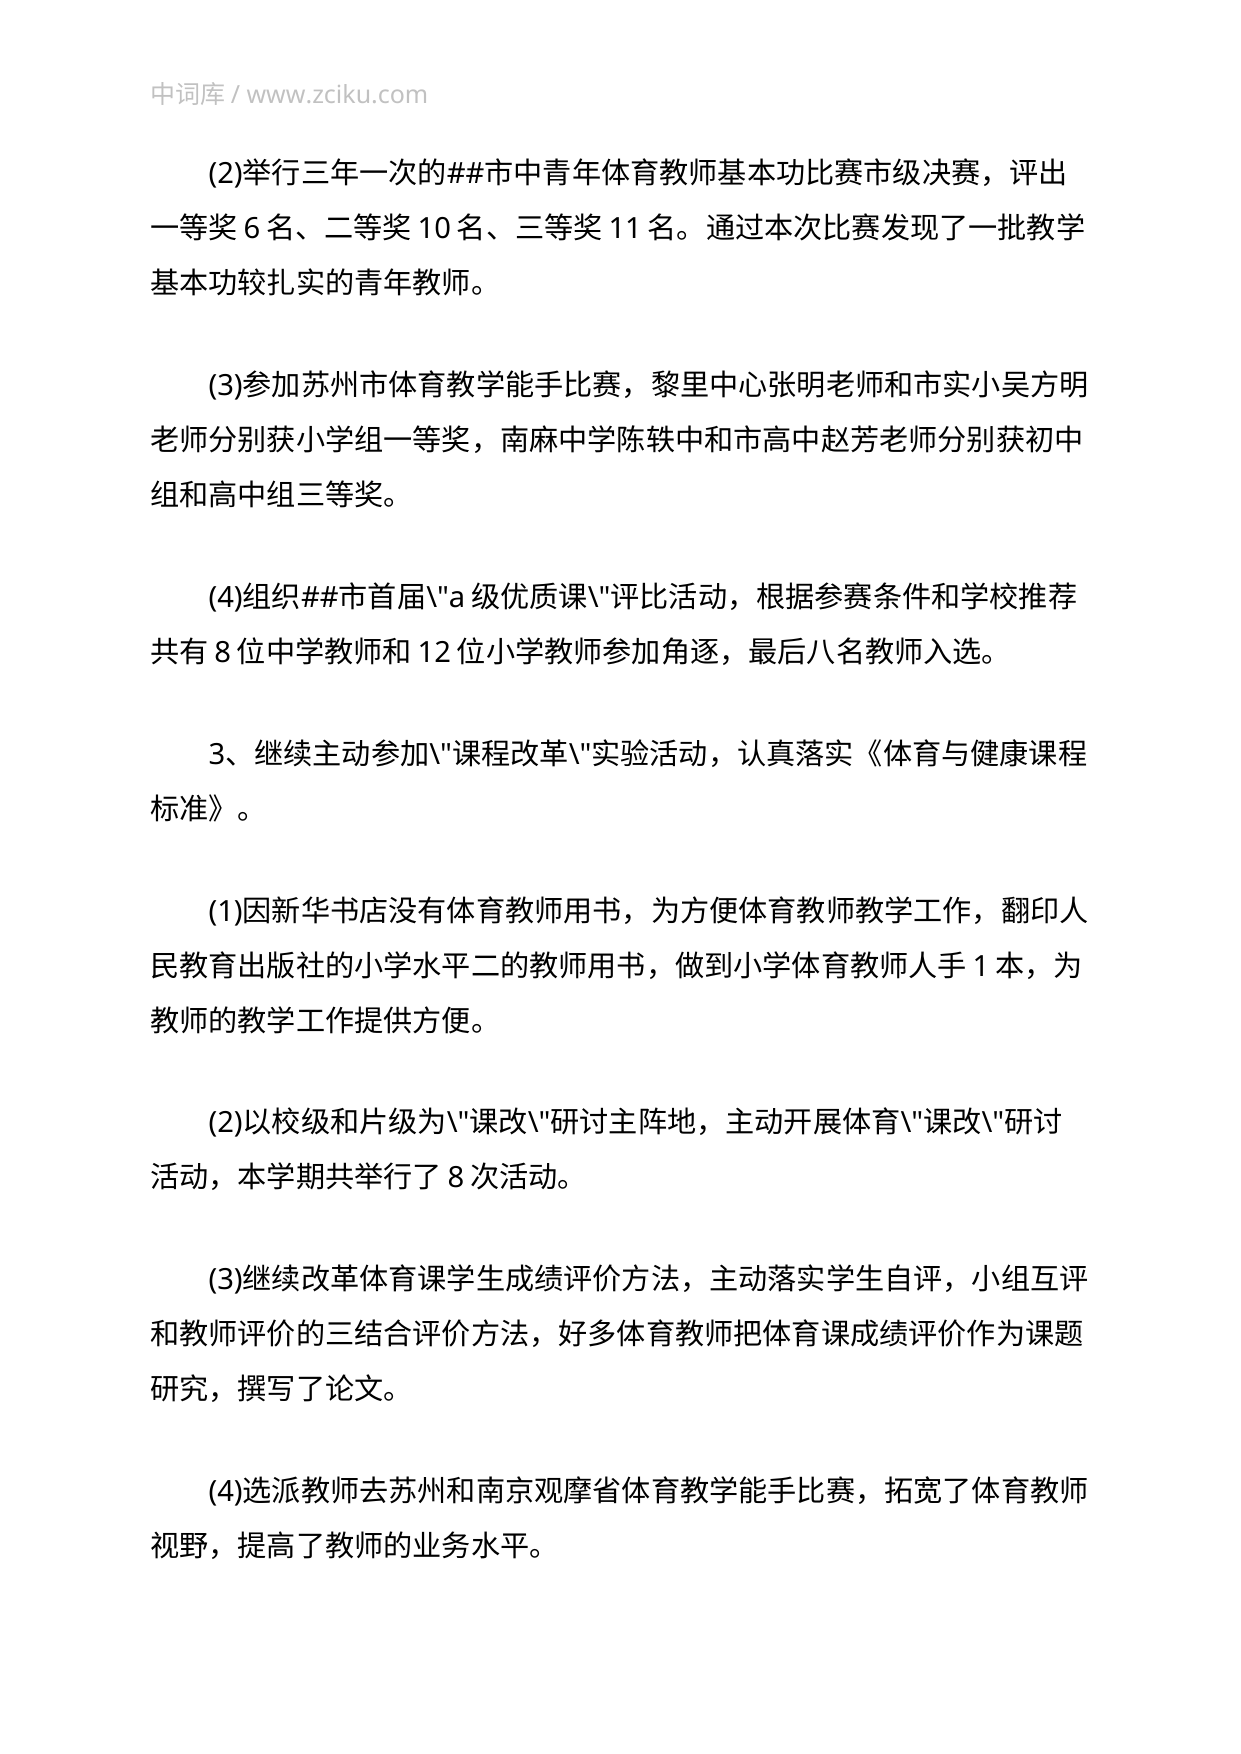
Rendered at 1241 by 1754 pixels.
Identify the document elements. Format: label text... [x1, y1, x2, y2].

text (4)选派教师去苏州和南京观摩省体育教学能手比赛，拓宽了体育教师视野，提高了教师的业务水平。 [150, 1468, 1090, 1565]
text (4)组织##市首届\"a级优质课\"评比活动，根据参赛条件和学校推荐共有8位中学教师和12位小学教师参加角逐，最后八名教师入选。 [150, 573, 1090, 671]
text (1)因新华书店没有体育教师用书，为方便体育教师教学工作，翻印人民教育出版社的小学水平二的教师用书，做到小学体育教师人手1本，为教师的教学工作提供方便。 [150, 887, 1090, 1039]
text (3)参加苏州市体育教学能手比赛，黎里中心张明老师和市实小吴方明老师分别获小学组一等奖，南麻中学陈轶中和市高中赵芳老师分别获初中组和高中组三等奖。 [150, 362, 1090, 514]
text 3、继续主动参加\"课程改革\"实验活动，认真落实《体育与健康课程标准》。 [150, 730, 1090, 828]
text (2)以校级和片级为\"课改\"研讨主阵地，主动开展体育\"课改\"研讨活动，本学期共举行了8次活动。 [150, 1099, 1090, 1196]
text (3)继续改革体育课学生成绩评价方法，主动落实学生自评，小组互评和教师评价的三结合评价方法，好多体育教师把体育课成绩评价作为课题研究，撰写了论文。 [150, 1256, 1090, 1408]
text (2)举行三年一次的##市中青年体育教师基本功比赛市级决赛，评出一等奖6名、二等奖10名、三等奖11名。通过本次比赛发现了一批教学基本功较扎实的青年教师。 [150, 150, 1090, 302]
